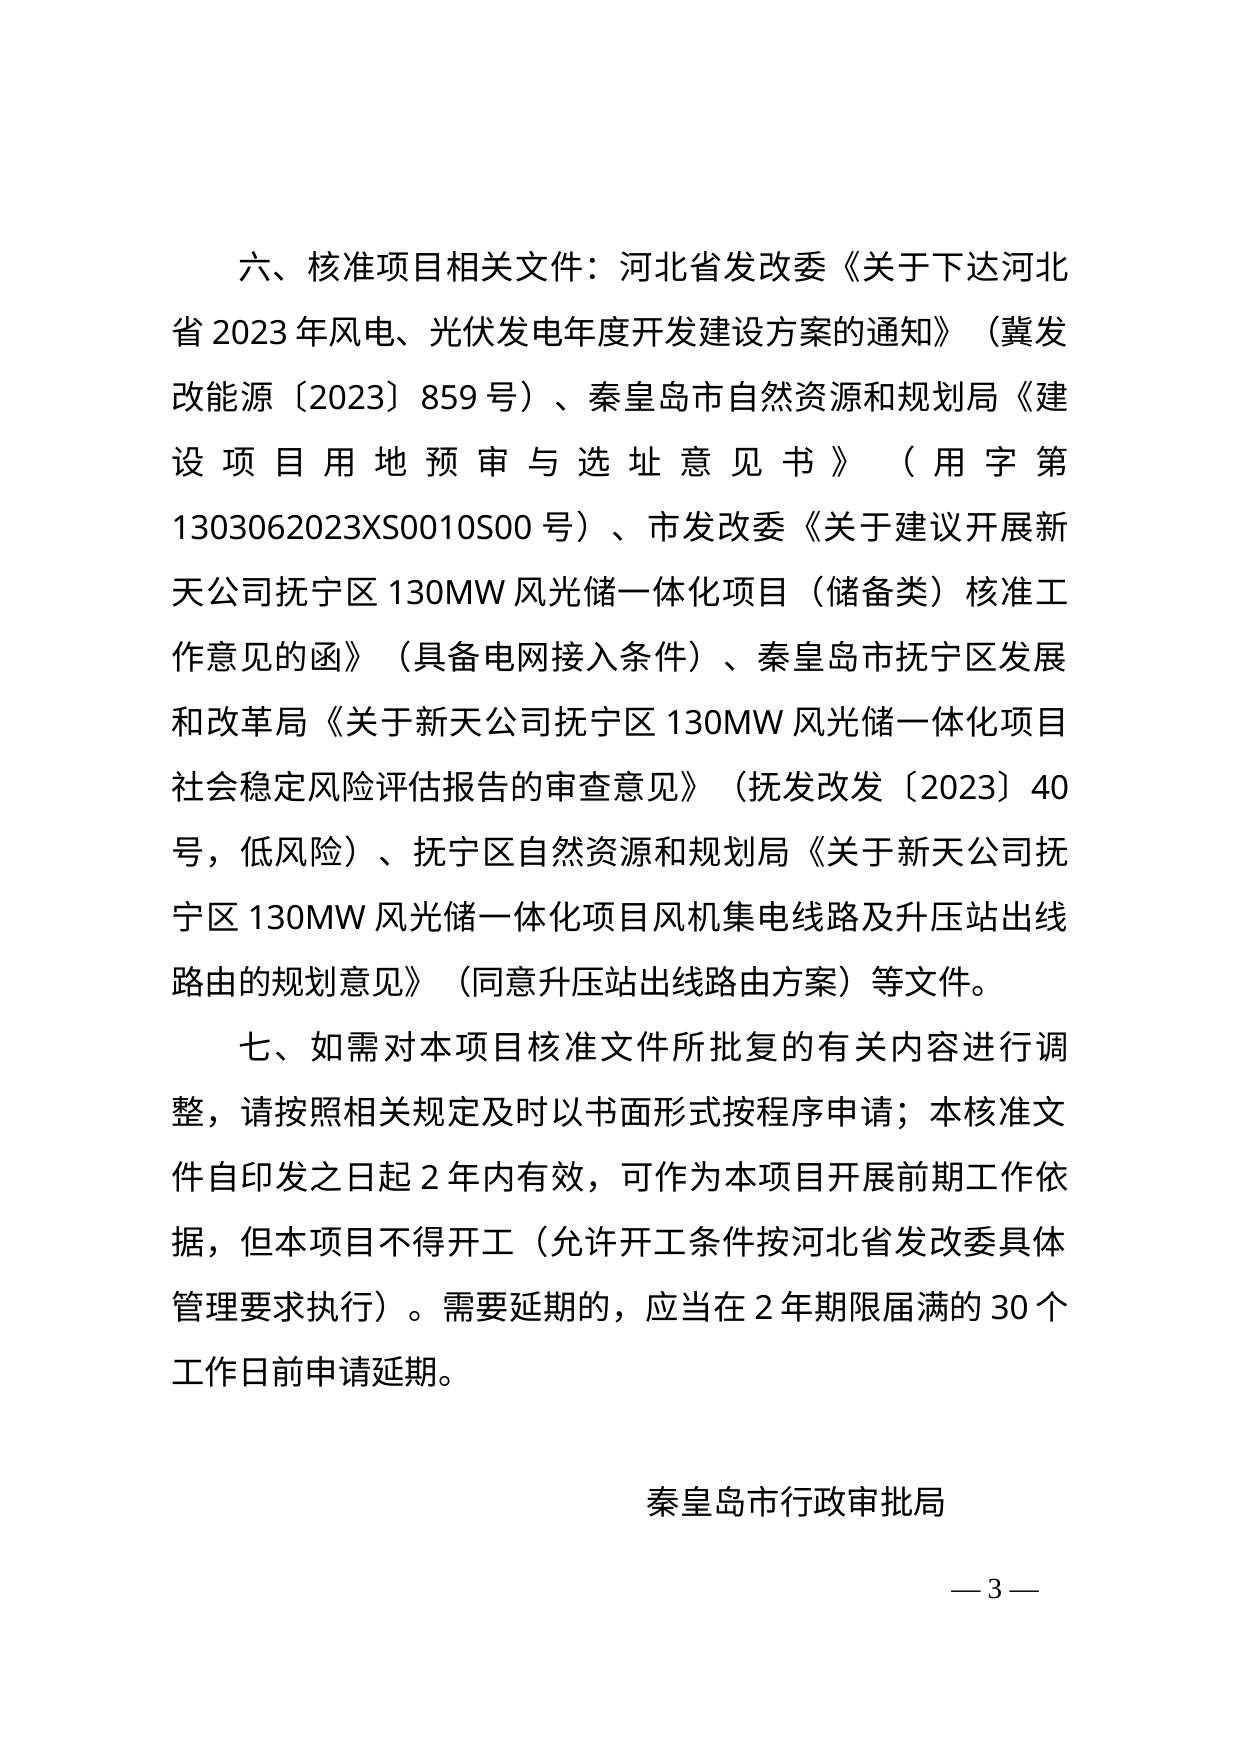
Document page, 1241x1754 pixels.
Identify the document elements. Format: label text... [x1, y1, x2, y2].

text 七、如需对本项目核准文件所批复的有关内容进行调整，请按照相关规定及时以书面形式按程序申请；本核准文件自印发之日起2年内有效，可作为本项目开展前期工作依据，但本项目不得开工（允许开工条件按河北省发改委具体管理要求执行）。需要延期的，应当在2年期限届满的30个工作日前申请延期。 [171, 1013, 1069, 1403]
text 秦皇岛市行政审批局 [171, 1468, 1069, 1533]
text 六、核准项目相关文件：河北省发改委《关于下达河北省2023年风电、光伏发电年度开发建设方案的通知》（冀发改能源〔2023〕859号）、秦皇岛市自然资源和规划局《建设项目用地预审与选址意见书》（用字第1303062023XS0010S00号）、市发改委《关于建议开展新天公司抚宁区130MW风光储一体化项目（储备类）核准工作意见的函》（具备电网接入条件）、秦皇岛市抚宁区发展和改革局《关于新天公司抚宁区130MW风光储一体化项目社会稳定风险评估报告的审查意见》（抚发改发〔2023〕40号，低风险）、抚宁区自然资源和规划局《关于新天公司抚宁区130MW风光储一体化项目风机集电线路及升压站出线路由的规划意见》（同意升压站出线路由方案）等文件。 [171, 233, 1069, 1013]
